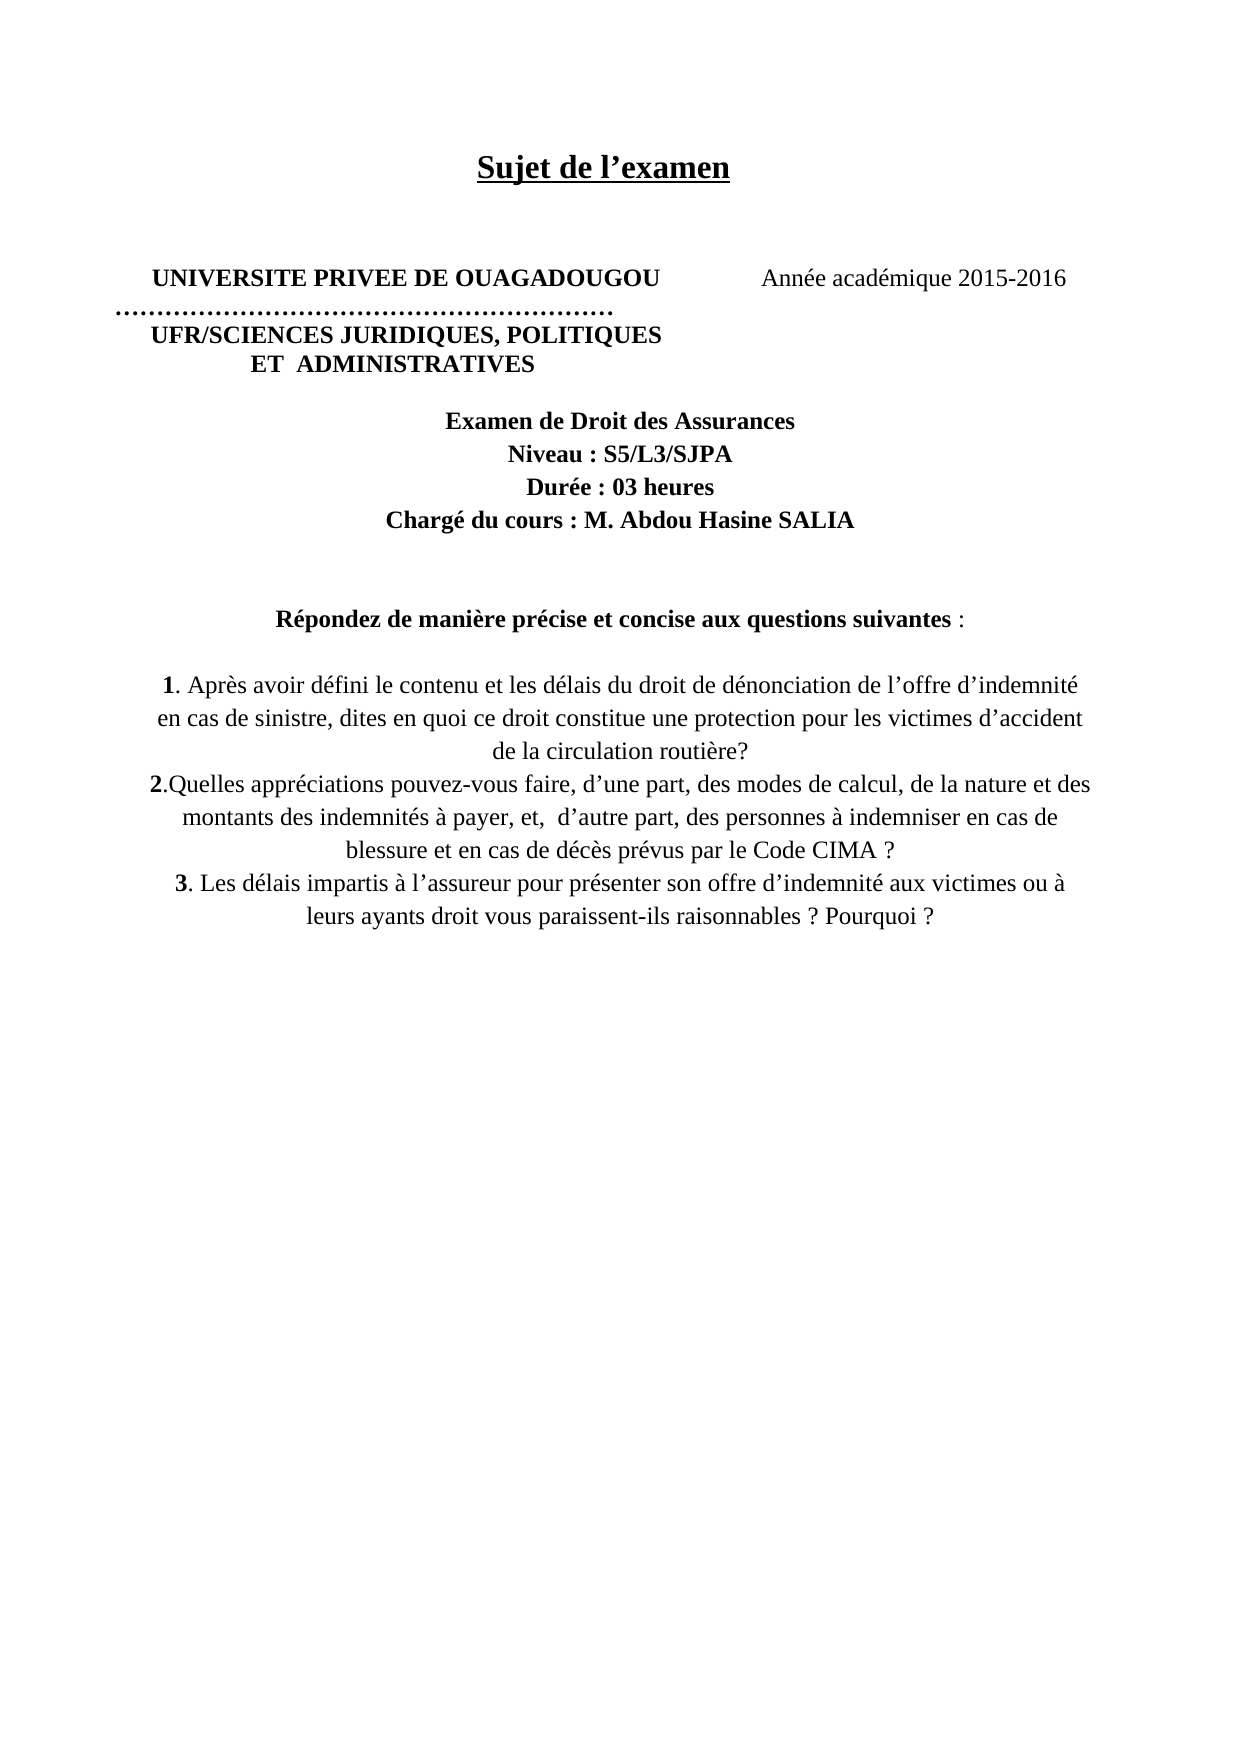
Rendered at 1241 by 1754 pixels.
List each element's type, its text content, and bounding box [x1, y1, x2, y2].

text ET ADMINISTRATIVES [44, 349, 1093, 378]
text 1. Après avoir défini le contenu et les délais du droit de dénonciation de l’offre d’indemnité en cas de sinistre, dites en quoi ce droit constitue une protection pour les victimes d’accident de la circulation routière? [148, 670, 1093, 765]
text Répondez de manière précise et concise aux questions suivantes : [148, 604, 1093, 633]
text Durée : 03 heures [148, 472, 1093, 501]
text Chargé du cours : M. Abdou Hasine SALIA [148, 505, 1093, 534]
text UNIVERSITE PRIVEE DE OUAGADOUGOU Année académique 2015-2016 …………………………………………………… [114, 263, 1093, 321]
text Sujet de l’examen [114, 148, 1093, 186]
text 2.Quelles appréciations pouvez-vous faire, d’une part, des modes de calcul, de la nature et des montants des indemnités à payer, et, d’autre part, des personnes à indemniser en cas de blessure et en cas de décès prévus par le Code CIMA ? [148, 769, 1093, 864]
text Niveau : S5/L3/SJPA [148, 439, 1093, 468]
text UFR/SCIENCES JURIDIQUES, POLITIQUES [44, 321, 1093, 349]
text Examen de Droit des Assurances [148, 406, 1093, 435]
text 3. Les délais impartis à l’assureur pour présenter son offre d’indemnité aux victimes ou à leurs ayants droit vous paraissent-ils raisonnables ? Pourquoi ? [148, 868, 1093, 930]
